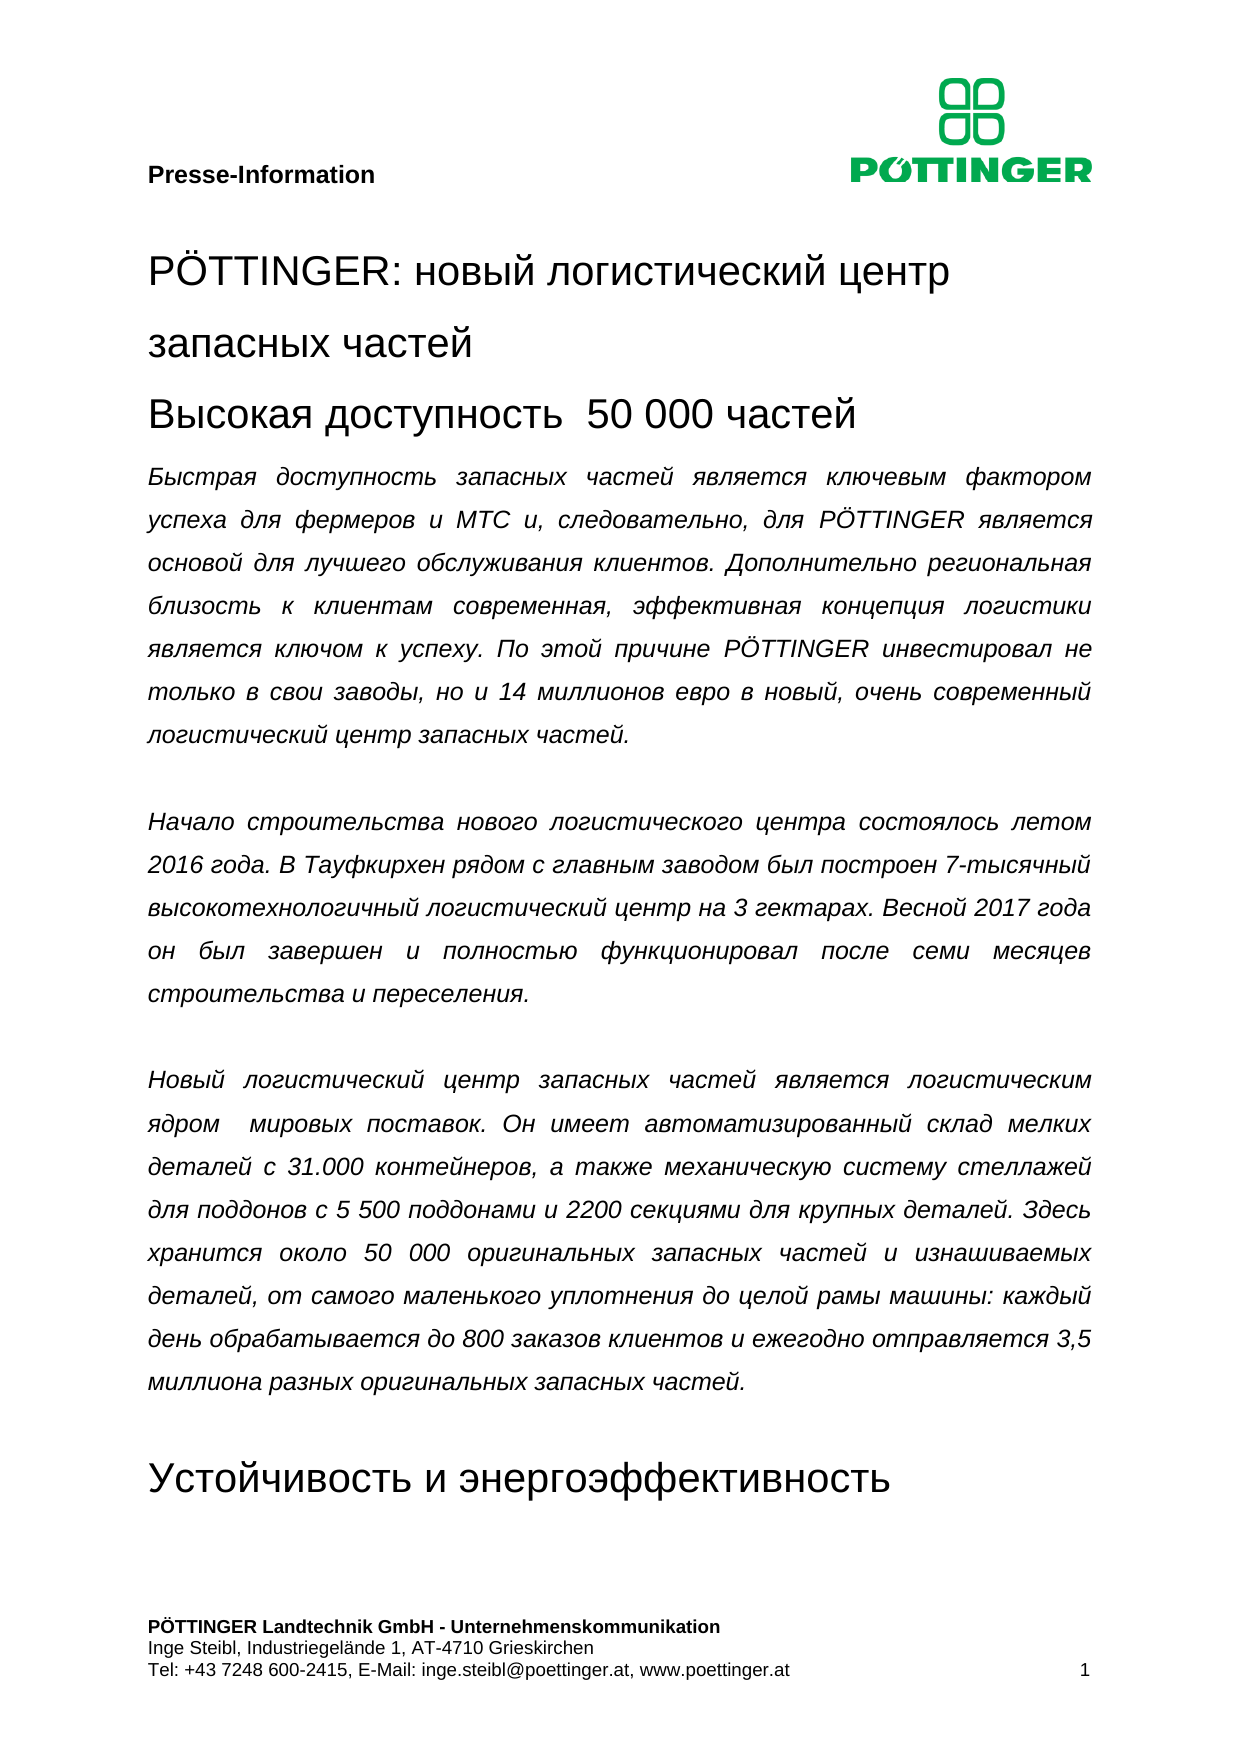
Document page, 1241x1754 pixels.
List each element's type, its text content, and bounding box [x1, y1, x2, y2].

text Новый логистический центр запасных частей является логистическим ядром мировых поставок. Он имеет автоматизированный склад мелких деталей с 31.000 контейнеров, а также механическую систему стеллажей для поддонов с 5 500 поддонами и 2200 секциями для крупных деталей. Здесь хранится около 50 000 оригинальных запасных частей и изнашиваемых деталей, от самого маленького уплотнения до целой рамы машины: каждый день обрабатывается до 800 заказов клиентов и ежегодно отправляется 3,5 миллиона разных оригинальных запасных частей. [148, 1066, 1093, 1396]
text PÖTTINGER: новый логистический центр запасных частей [148, 246, 1093, 366]
text Начало строительства нового логистического центра состоялось летом 2016 года. В Тауфкирхен рядом с главным заводом был построен 7-тысячный высокотехнологичный логистический центр на 3 гектарах. Весной 2017 года он был завершен и полностью функционировал после семи месяцев строительства и переселения. [148, 807, 1093, 1008]
picture [850, 78, 1093, 181]
text Высокая доступность 50 000 частей [148, 390, 1093, 438]
text Устойчивость и энергоэффективность [148, 1454, 1093, 1502]
text Быстрая доступность запасных частей является ключевым фактором успеха для фермеров и МТС и, следовательно, для PÖTTINGER является основой для лучшего обслуживания клиентов. Дополнительно региональная близость к клиентам современная, эффективная концепция логистики является ключом к успеху. По этой причине PÖTTINGER инвестировал не только в свои заводы, но и 14 миллионов евро в новый, очень современный логистический центр запасных частей. [148, 462, 1093, 749]
